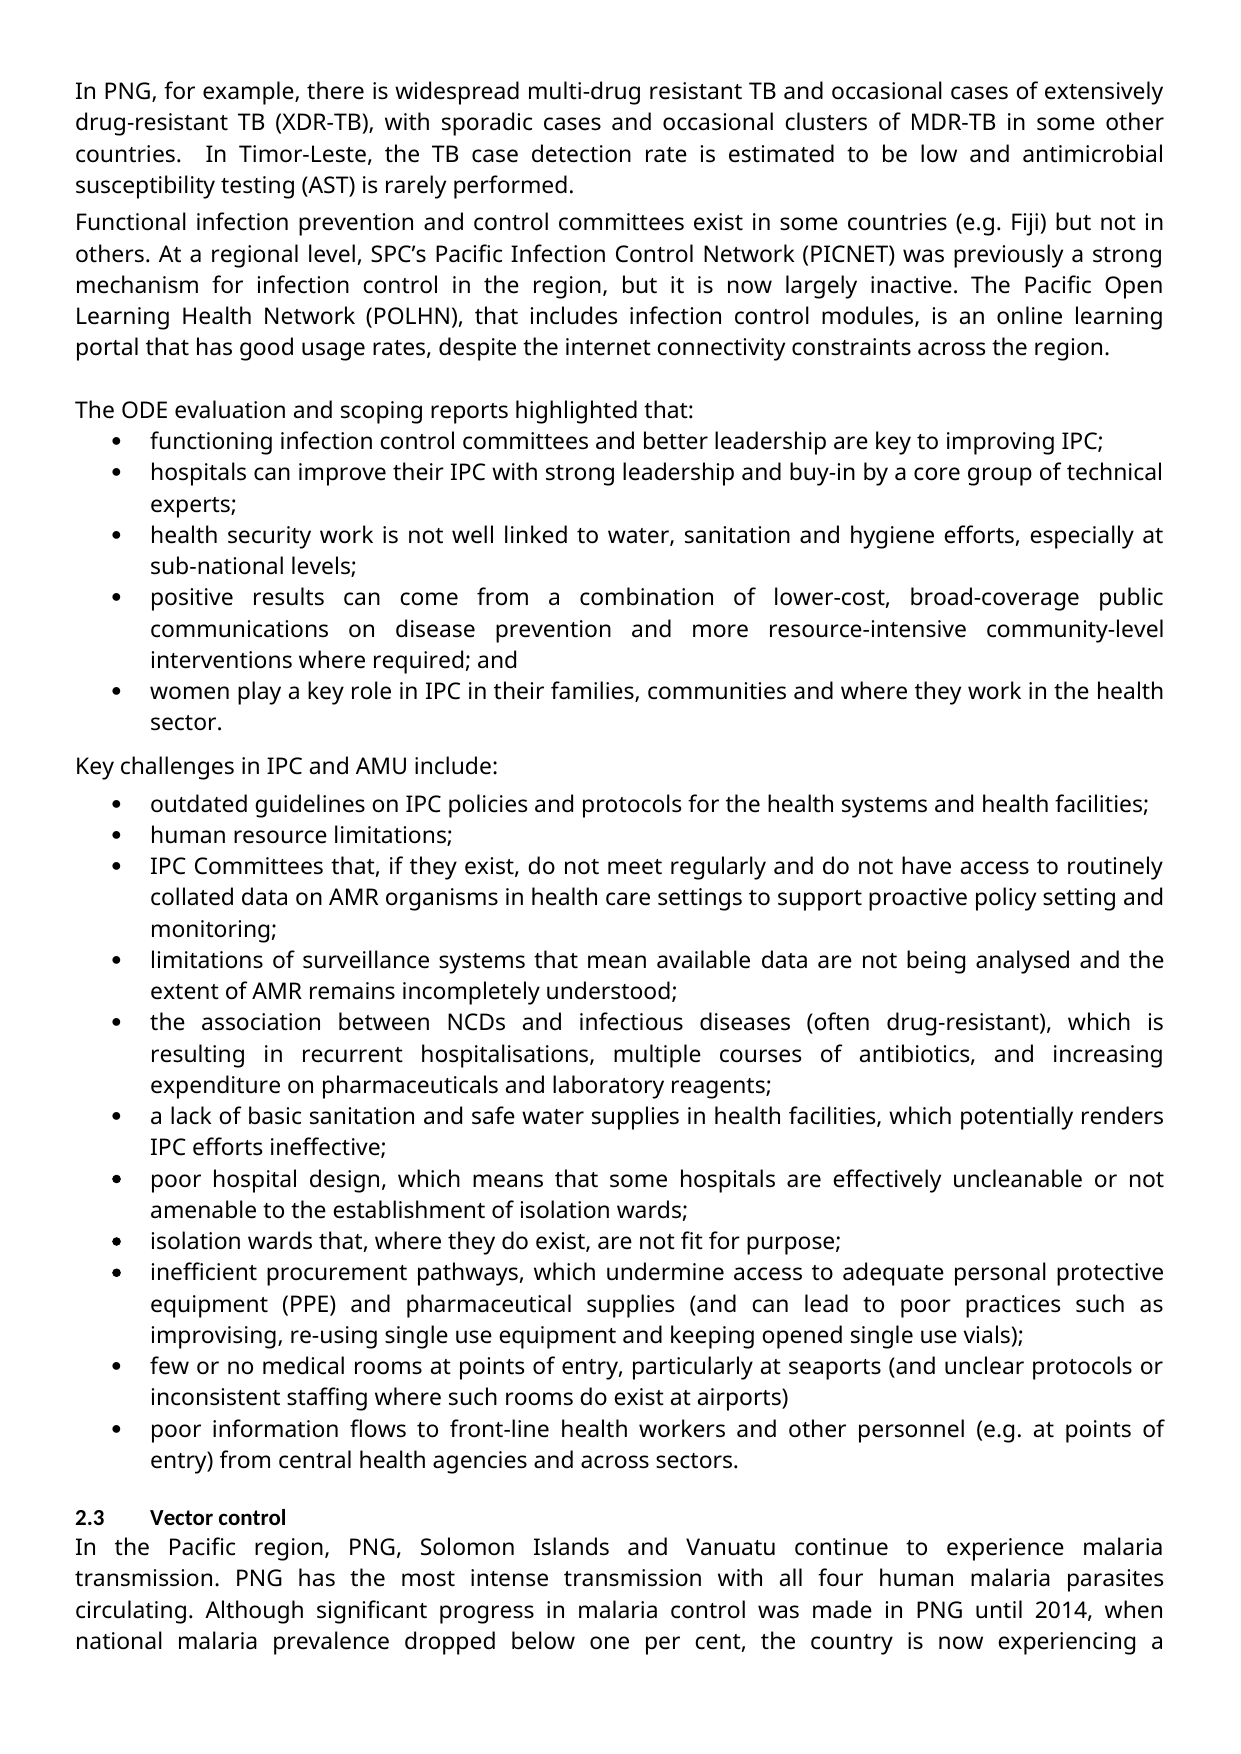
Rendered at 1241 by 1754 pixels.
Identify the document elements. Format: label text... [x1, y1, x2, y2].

list positive results can come from a combination of lower-cost, broad-coverage public communications on disease prevention and more resource-intensive community-level interventions where required; and [112, 581, 1165, 675]
list isolation wards that, where they do exist, are not fit for purpose; [112, 1225, 1165, 1256]
list functioning infection control committees and better leadership are key to improving IPC; [112, 425, 1165, 456]
list outdated guidelines on IPC policies and protocols for the health systems and health facilities; [112, 787, 1165, 819]
list women play a key role in IPC in their families, communities and where they work in the health sector. [112, 675, 1165, 737]
list human resource limitations; [112, 819, 1165, 850]
text Functional infection prevention and control committees exist in some countries (e.g. Fiji) but not in others. At a regional level, SPC’s Pacific Infection Control Network (PICNET) was previously a strong mechanism for infection control in the region, but it is now largely inactive. The Pacific Open Learning Health Network (POLHN), that includes infection control modules, is an online learning portal that has good usage rates, despite the internet connectivity constraints across the region. [75, 206, 1165, 362]
list inefficient procurement pathways, which undermine access to adequate personal protective equipment (PPE) and pharmaceutical supplies (and can lead to poor practices such as improvising, re-using single use equipment and keeping opened single use vials); [112, 1256, 1165, 1350]
text Key challenges in IPC and AMU include: [75, 750, 1165, 781]
list hospitals can improve their IPC with strong leadership and buy-in by a core group of technical experts; [112, 456, 1165, 519]
list the association between NCDs and infectious diseases (often drug-resistant), which is resulting in recurrent hospitalisations, multiple courses of antibiotics, and increasing expenditure on pharmaceuticals and laboratory reagents; [112, 1006, 1165, 1100]
list IPC Committees that, if they exist, do not meet regularly and do not have access to routinely collated data on AMR organisms in health care settings to support proactive policy setting and monitoring; [112, 850, 1165, 944]
list poor hospital design, which means that some hospitals are effectively uncleanable or not amenable to the establishment of isolation wards; [112, 1162, 1165, 1225]
list Vector control [75, 1503, 1165, 1531]
list poor information flows to front-line health workers and other personnel (e.g. at points of entry) from central health agencies and across sectors. [112, 1412, 1165, 1475]
list a lack of basic sanitation and safe water supplies in health facilities, which potentially renders IPC efforts ineffective; [112, 1100, 1165, 1162]
text In PNG, for example, there is widespread multi-drug resistant TB and occasional cases of extensively drug-resistant TB (XDR-TB), with sporadic cases and occasional clusters of MDR-TB in some other countries. In Timor-Leste, the TB case detection rate is estimated to be low and antimicrobial susceptibility testing (AST) is rarely performed. [75, 75, 1165, 200]
list limitations of surveillance systems that mean available data are not being analysed and the extent of AMR remains incompletely understood; [112, 944, 1165, 1006]
text The ODE evaluation and scoping reports highlighted that: [75, 394, 1165, 425]
list health security work is not well linked to water, sanitation and hygiene efforts, especially at sub-national levels; [112, 519, 1165, 581]
list few or no medical rooms at points of entry, particularly at seaports (and unclear protocols or inconsistent staffing where such rooms do exist at airports) [112, 1350, 1165, 1412]
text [75, 1531, 1165, 1656]
